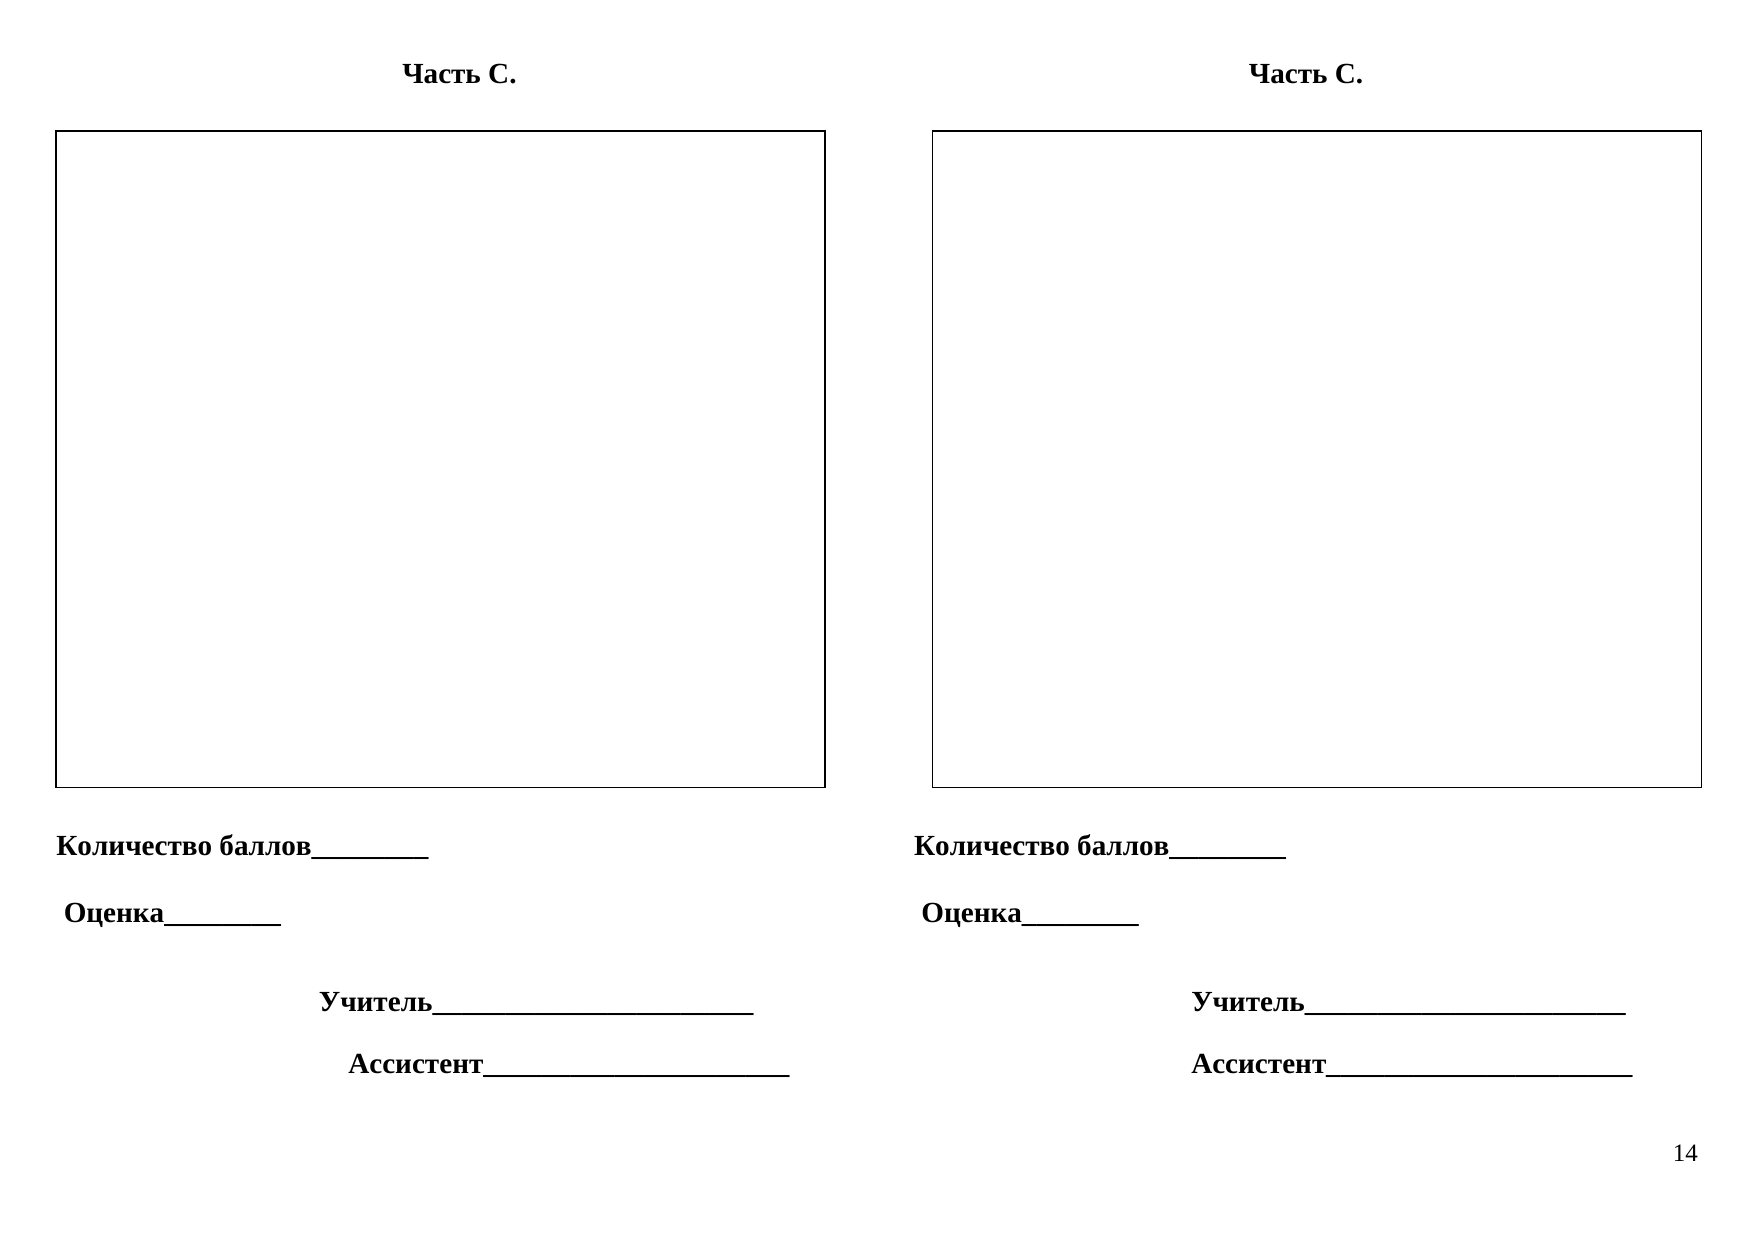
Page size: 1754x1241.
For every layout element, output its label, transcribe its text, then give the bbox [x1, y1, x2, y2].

text Оценка________ [56, 895, 862, 928]
text Учитель______________________ [914, 984, 1698, 1018]
text Количество баллов________ [914, 828, 1698, 861]
text Учитель______________________ [56, 984, 862, 1018]
text Ассистент_____________________ [56, 1046, 862, 1079]
text Количество баллов________ [56, 828, 862, 861]
text Часть С. [56, 56, 862, 90]
text Часть С. [914, 56, 1698, 90]
text Ассистент_____________________ [914, 1046, 1698, 1079]
text Оценка________ [914, 895, 1698, 928]
